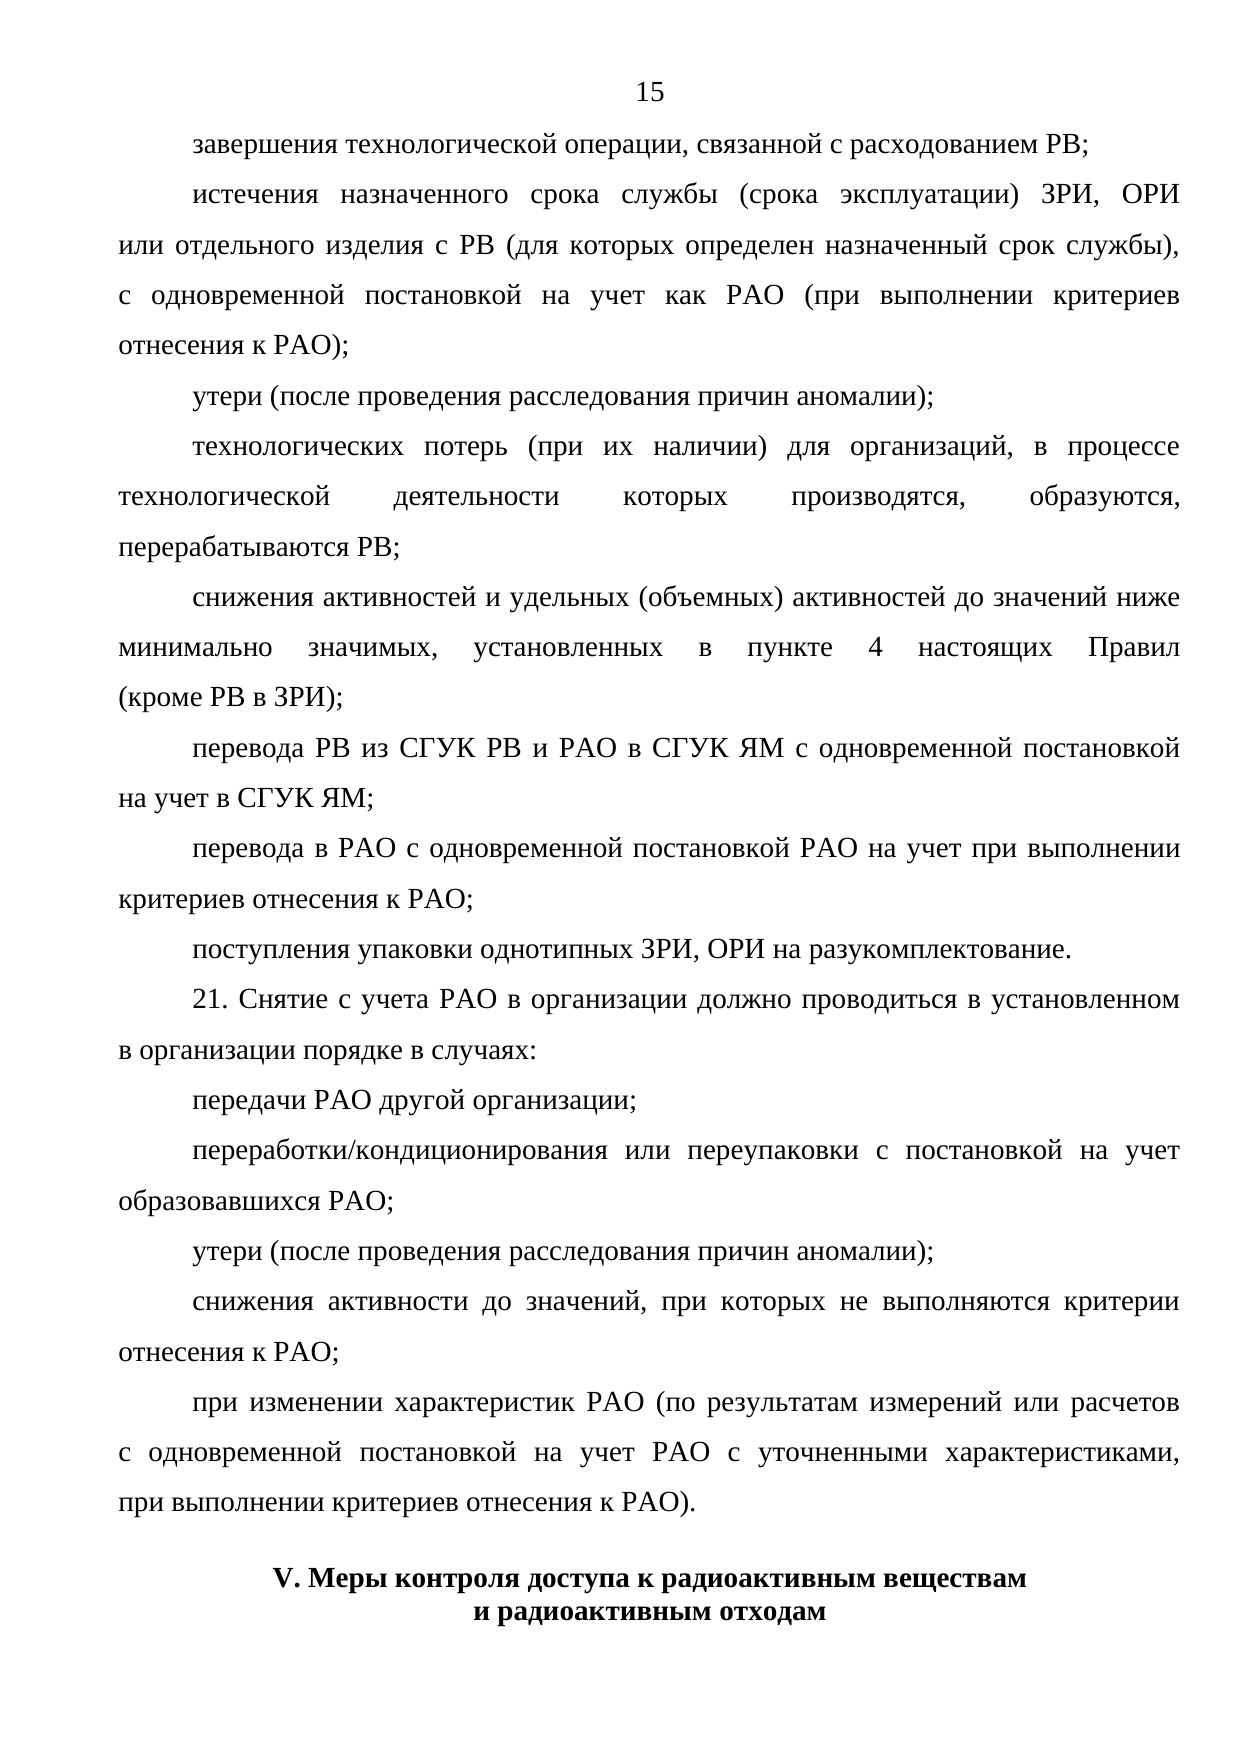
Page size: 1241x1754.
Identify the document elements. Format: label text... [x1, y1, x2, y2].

text технологических потерь (при их наличии) для организаций, в процессе технологической деятельности которых производятся, образуются, перерабатываются РВ; [118, 428, 1181, 562]
text утери (после проведения расследования причин аномалии); [118, 1233, 1181, 1267]
text при изменении характеристик РАО (по результатам измерений или расчетов с одновременной постановкой на учет РАО с уточненными характеристиками, при выполнении критериев отнесения к РАО). [118, 1384, 1181, 1518]
text передачи РАО другой организации; [118, 1082, 1181, 1116]
text завершения технологической операции, связанной с расходованием РВ; [118, 126, 1181, 160]
text переработки/кондиционирования или переупаковки с постановкой на учет образовавшихся РАО; [118, 1132, 1181, 1216]
text V. Меры контроля доступа к радиоактивным веществам и радиоактивным отходам [118, 1560, 1181, 1627]
text 21. Снятие с учета РАО в организации должно проводиться в установленном в организации порядке в случаях: [118, 981, 1181, 1065]
text утери (после проведения расследования причин аномалии); [118, 378, 1181, 411]
text снижения активности до значений, при которых не выполняются критерии отнесения к РАО; [118, 1283, 1181, 1367]
text истечения назначенного срока службы (срока эксплуатации) ЗРИ, ОРИ или отдельного изделия с РВ (для которых определен назначенный срок службы), с одновременной постановкой на учет как РАО (при выполнении критериев отнесения к РАО); [118, 176, 1181, 361]
text снижения активностей и удельных (объемных) активностей до значений ниже минимально значимых, установленных в пункте 4 настоящих Правил (кроме РВ в ЗРИ); [118, 579, 1181, 713]
text перевода РВ из СГУК РВ и РАО в СГУК ЯМ с одновременной постановкой на учет в СГУК ЯМ; [118, 730, 1181, 814]
text перевода в РАО с одновременной постановкой РАО на учет при выполнении критериев отнесения к РАО; [118, 831, 1181, 914]
text поступления упаковки однотипных ЗРИ, ОРИ на разукомплектование. [118, 931, 1181, 965]
